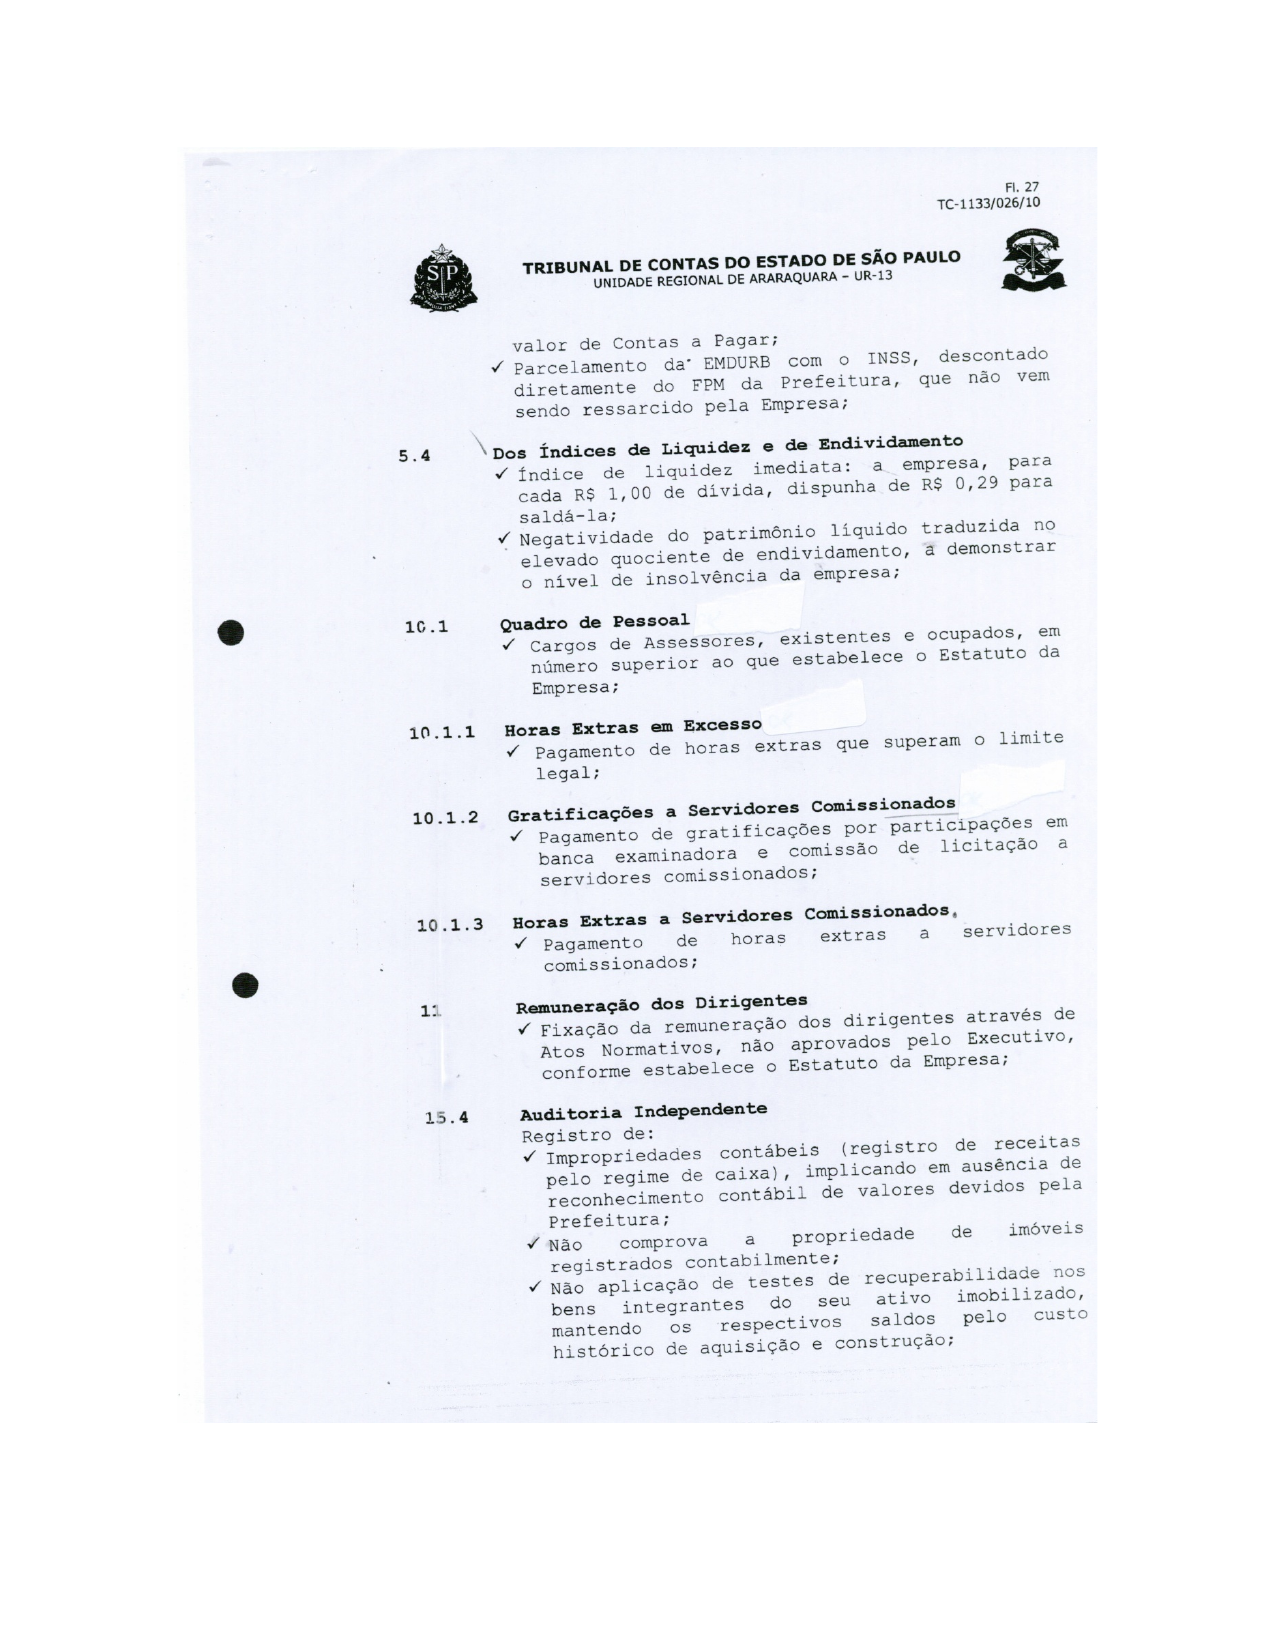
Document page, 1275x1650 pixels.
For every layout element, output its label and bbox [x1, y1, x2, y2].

picture [177, 147, 1098, 1423]
